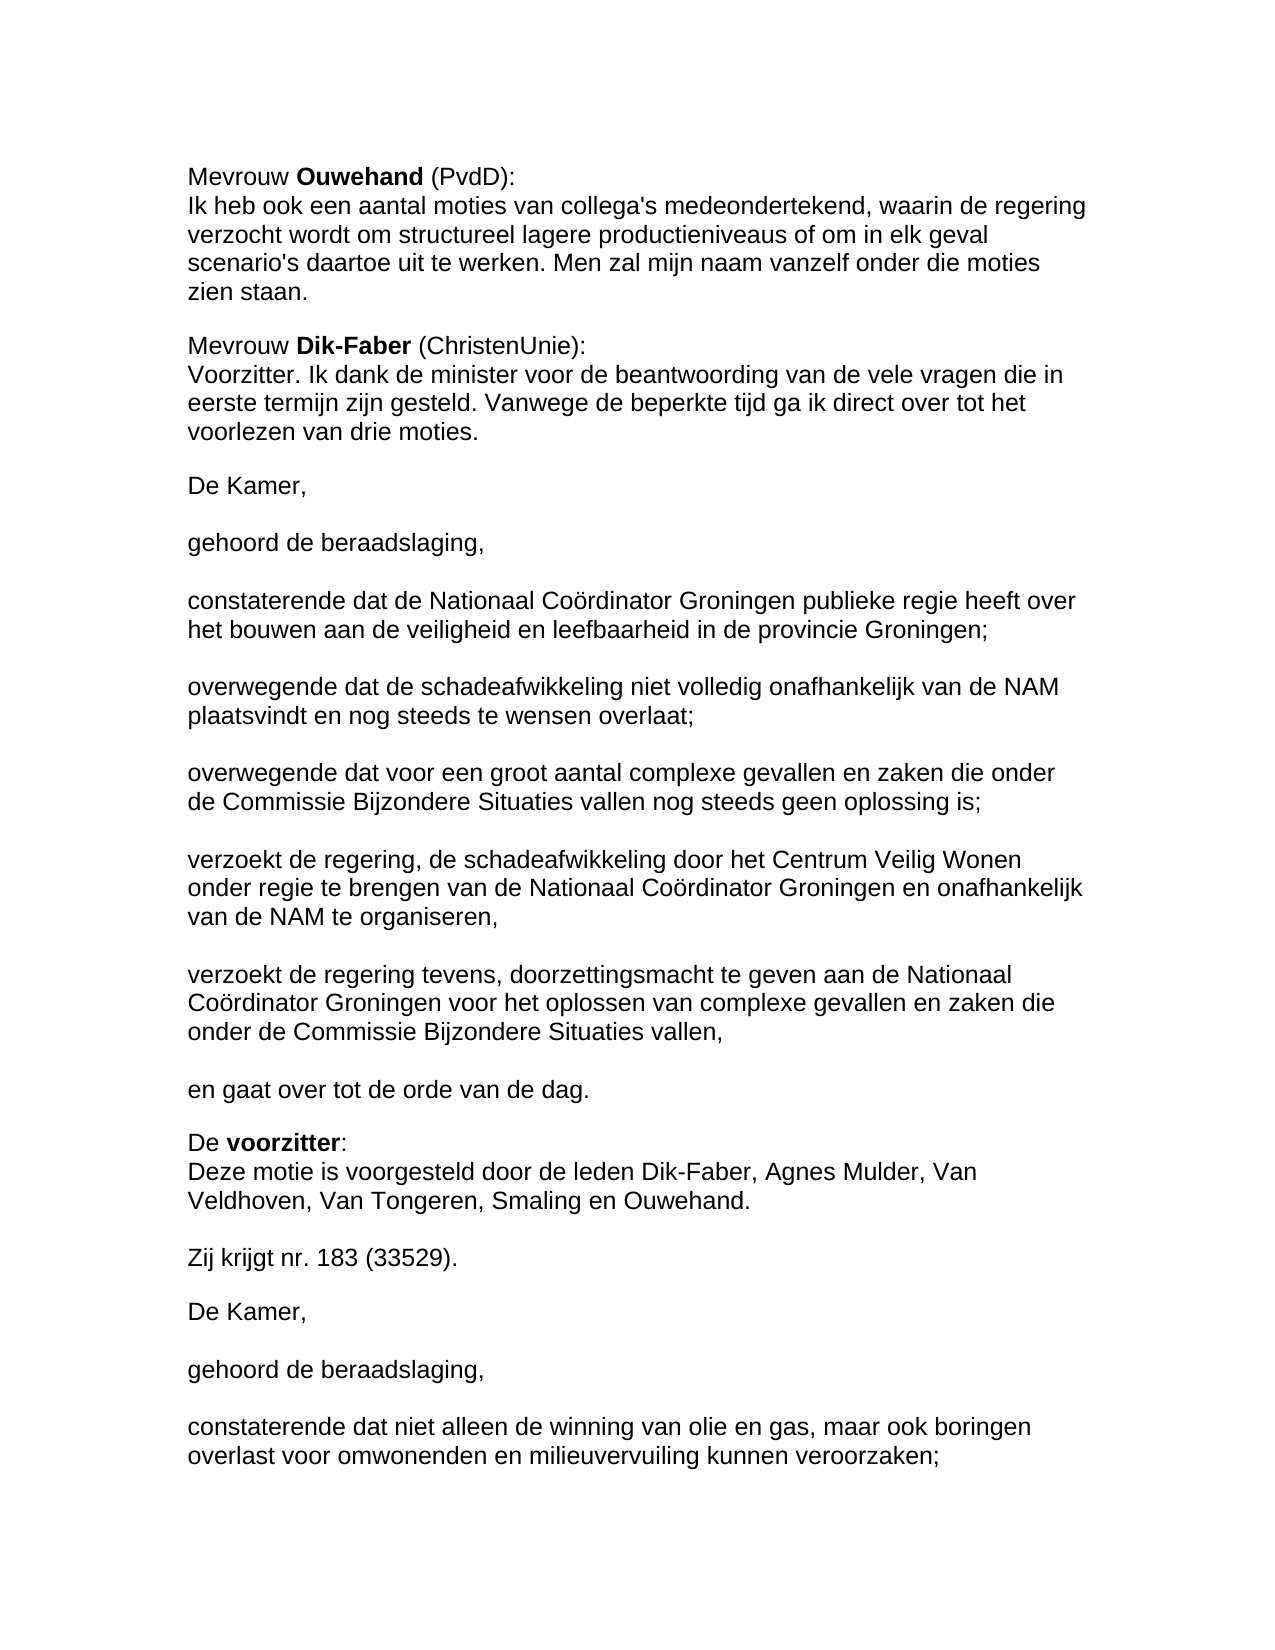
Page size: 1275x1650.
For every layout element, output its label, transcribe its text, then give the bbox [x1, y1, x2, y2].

text Mevrouw Ouwehand (PvdD): Ik heb ook een aantal moties van collega's medeondertekend, waarin de regering verzocht wordt om structureel lagere productieniveaus of om in elk geval scenario's daartoe uit te werken. Men zal mijn naam vanzelf onder die moties zien staan. [187, 162, 1087, 306]
text De Kamer, gehoord de beraadslaging, constaterende dat de Nationaal Coördinator Groningen publieke regie heeft over het bouwen aan de veiligheid en leefbaarheid in de provincie Groningen; overwegende dat de schadeafwikkeling niet volledig onafhankelijk van de NAM plaatsvindt en nog steeds te wensen overlaat; overwegende dat voor een groot aantal complexe gevallen en zaken die onder de Commissie Bijzondere Situaties vallen nog steeds geen oplossing is; verzoekt de regering, de schadeafwikkeling door het Centrum Veilig Wonen onder regie te brengen van de Nationaal Coördinator Groningen en onafhankelijk van de NAM te organiseren, verzoekt de regering tevens, doorzettingsmacht te geven aan de Nationaal Coördinator Groningen voor het oplossen van complexe gevallen en zaken die onder de Commissie Bijzondere Situaties vallen, en gaat over tot de orde van de dag. [187, 471, 1087, 1103]
text Mevrouw Dik-Faber (ChristenUnie): Voorzitter. Ik dank de minister voor de beantwoording van de vele vragen die in eerste termijn zijn gesteld. Vanwege de beperkte tijd ga ik direct over tot het voorlezen van drie moties. [187, 331, 1087, 446]
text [187, 1297, 1087, 1498]
text De voorzitter: Deze motie is voorgesteld door de leden Dik-Faber, Agnes Mulder, Van Veldhoven, Van Tongeren, Smaling en Ouwehand. Zij krijgt nr. 183 (33529). [187, 1128, 1087, 1272]
